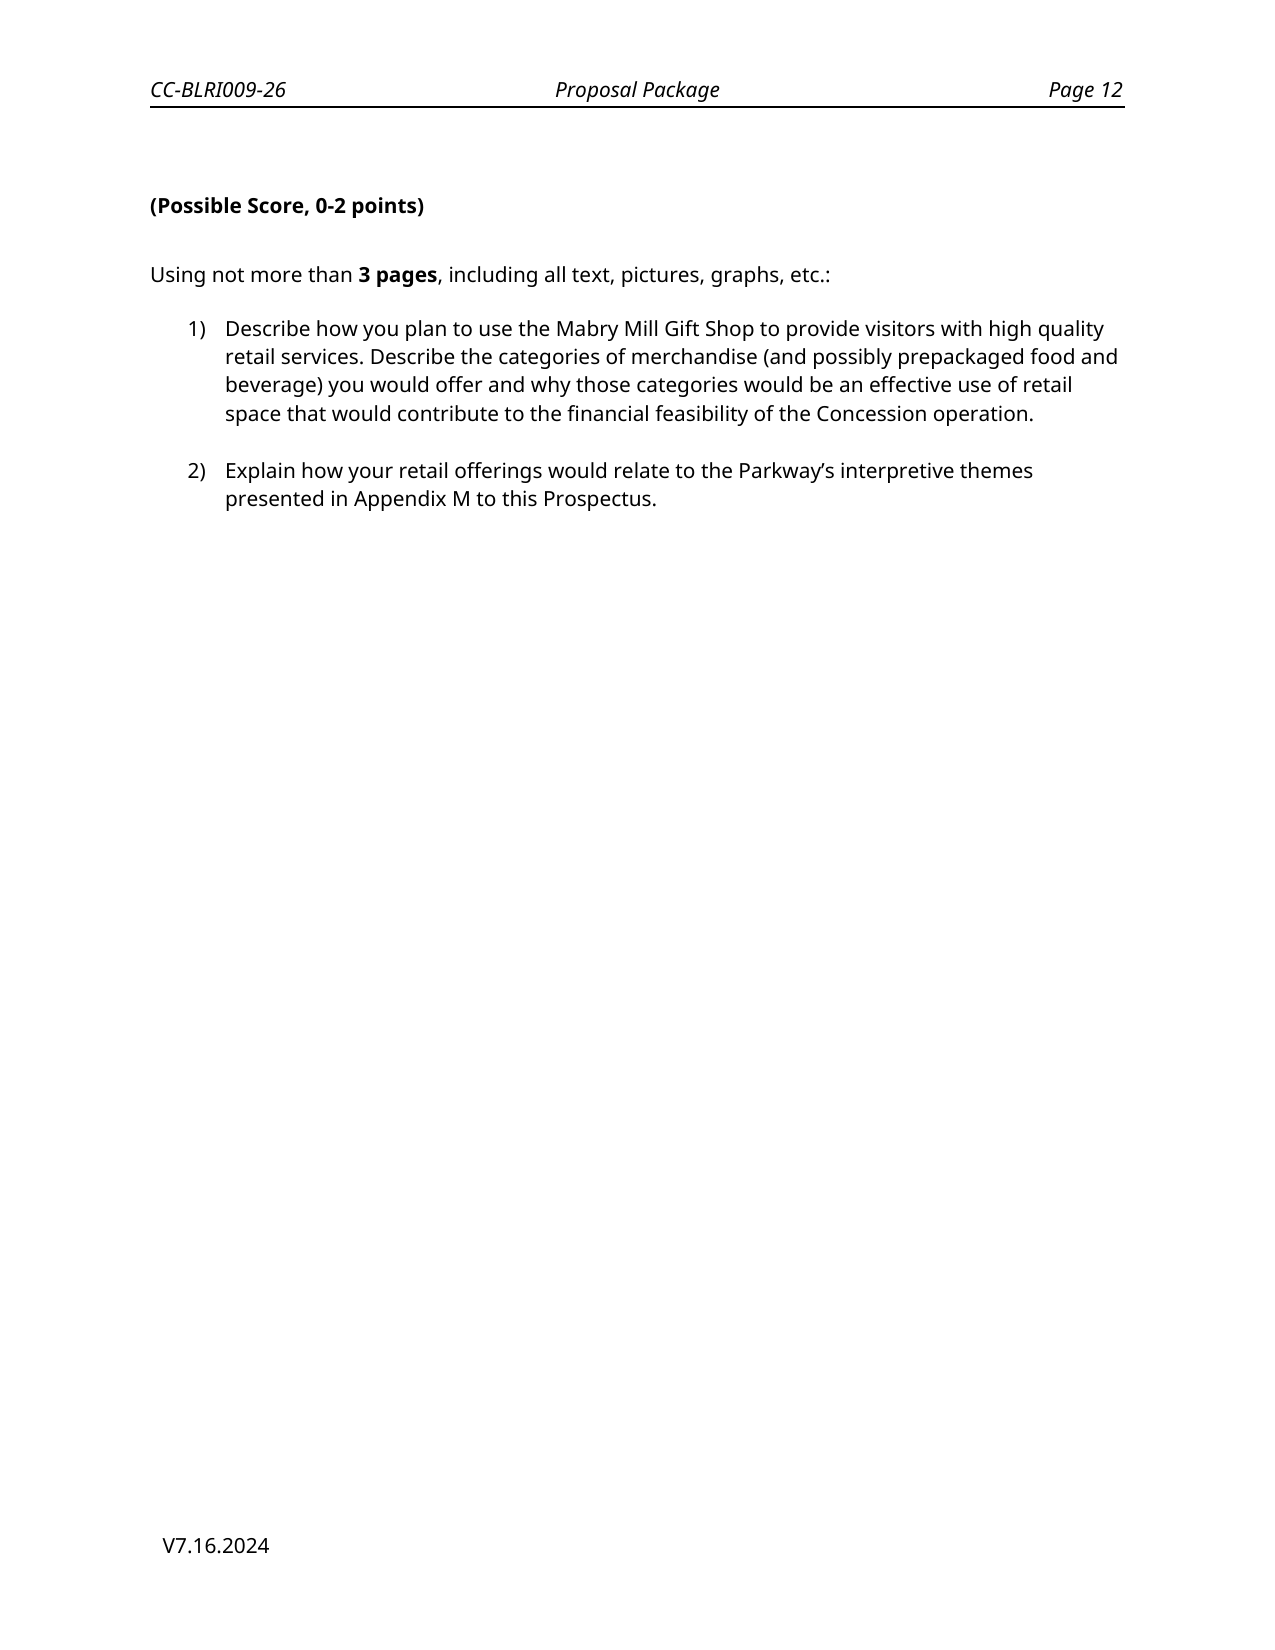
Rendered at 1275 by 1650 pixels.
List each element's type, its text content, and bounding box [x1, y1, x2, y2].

text (Possible Score, 0-2 points) [150, 191, 1125, 219]
text Using not more than 3 pages, including all text, pictures, graphs, etc.: [150, 260, 1125, 289]
list Describe how you plan to use the Mabry Mill Gift Shop to provide visitors with high quality retail services. Describe the categories of merchandise (and possibly prepackaged food and beverage) you would offer and why those categories would be an effective use of retail space that would contribute to the financial feasibility of the Concession operation. [187, 314, 1125, 427]
list Explain how your retail offerings would relate to the Parkway’s interpretive themes presented in Appendix M to this Prospectus. [187, 456, 1125, 513]
